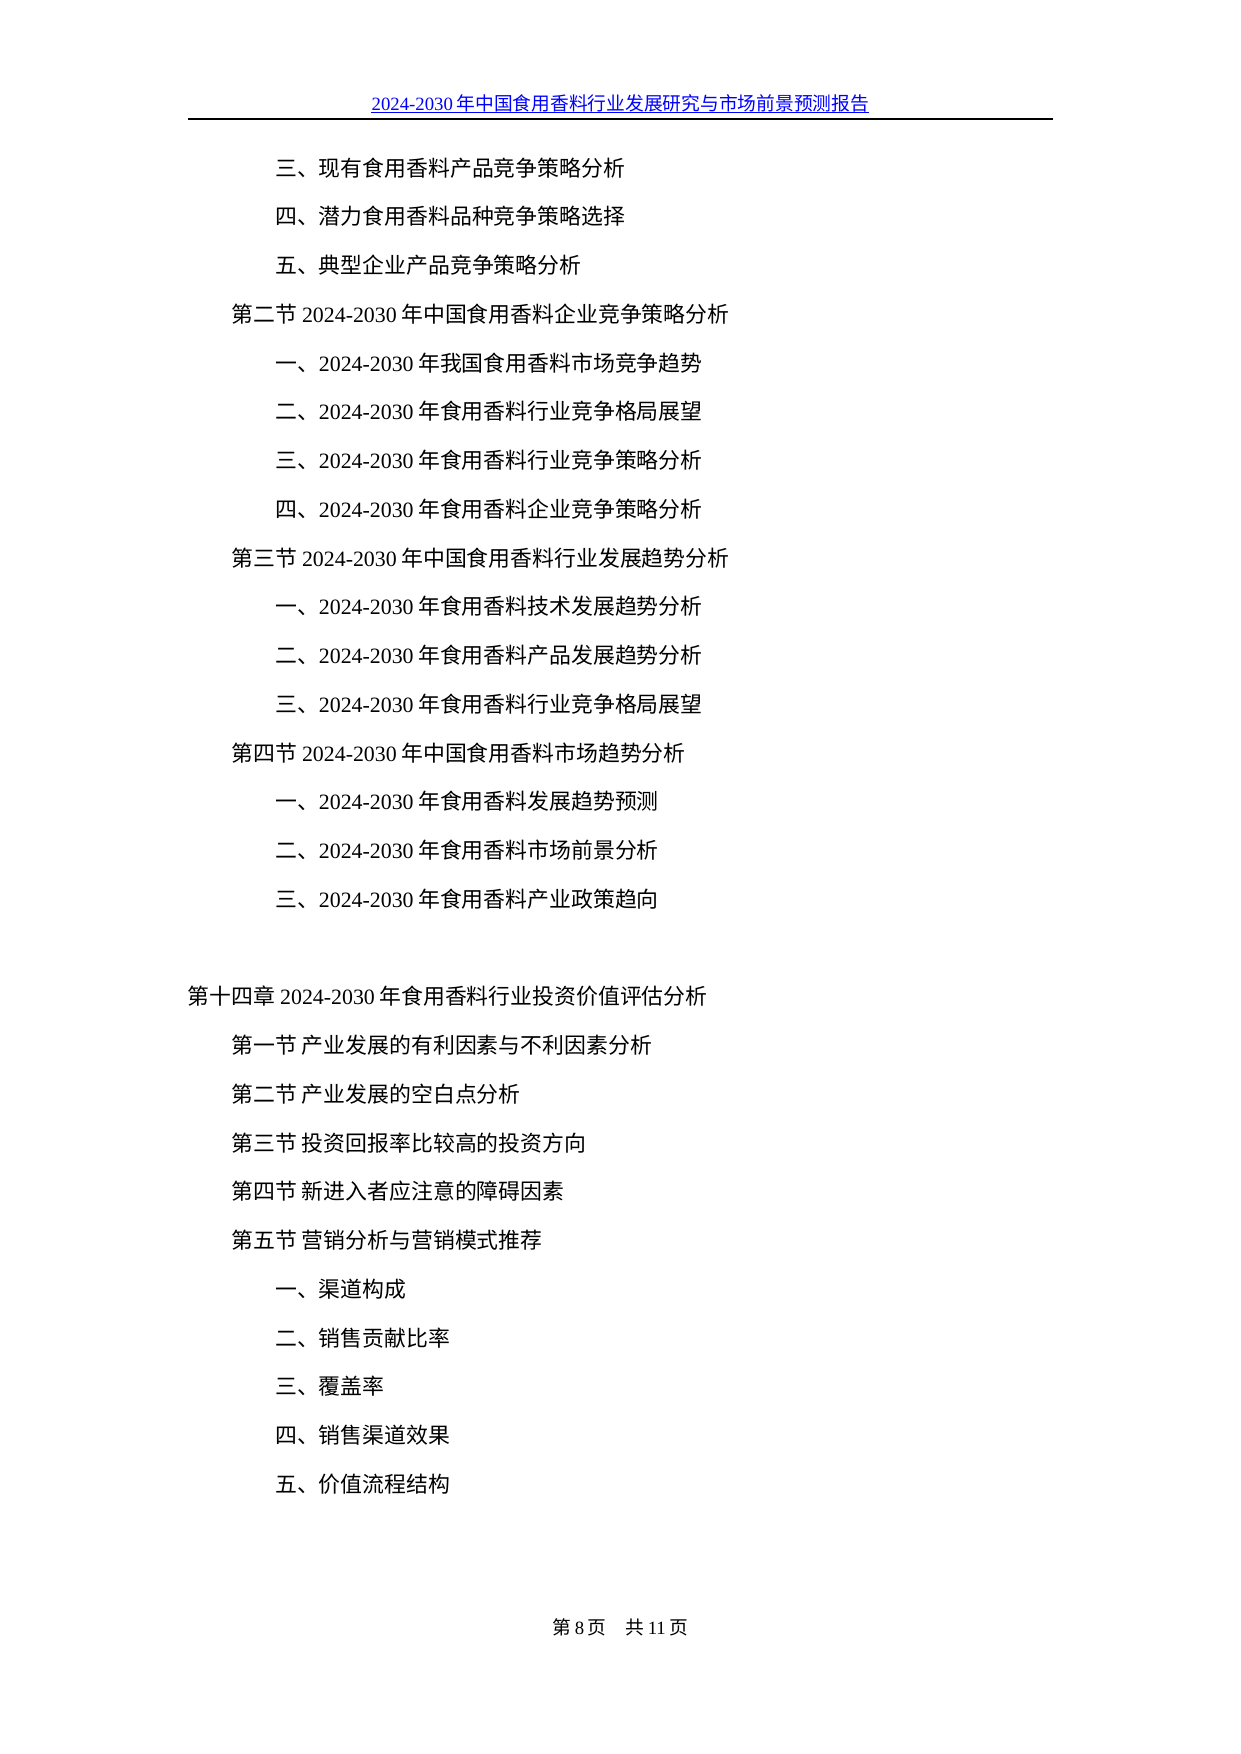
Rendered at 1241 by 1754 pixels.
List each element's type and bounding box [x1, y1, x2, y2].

text [187, 150, 1053, 1499]
